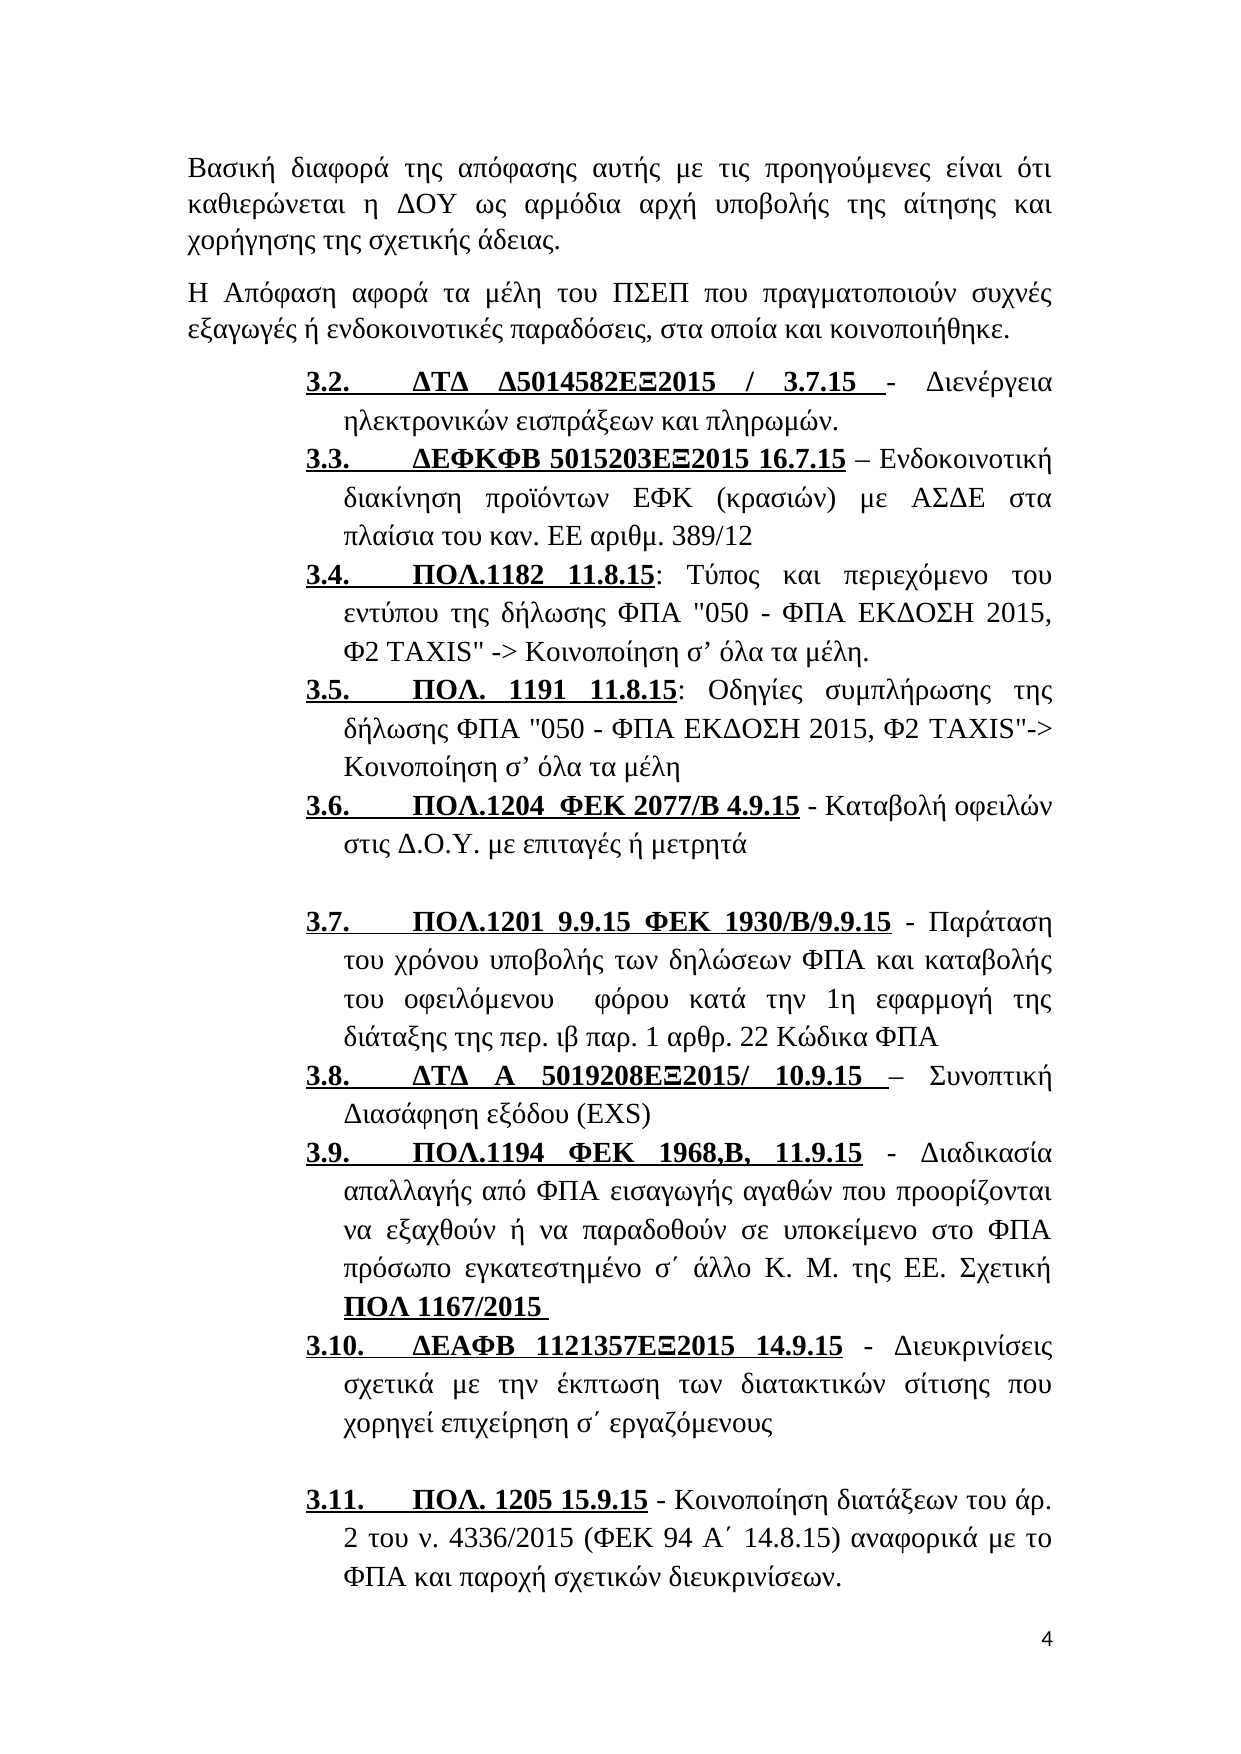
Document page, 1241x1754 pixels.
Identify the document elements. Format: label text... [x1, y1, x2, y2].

list ΠΟΛ. 1205 15.9.15 - Κοινοποίηση διατάξεων του άρ. 2 του ν. 4336/2015 (ΦΕΚ 94 Α΄ 14.8.15) αναφορικά με το ΦΠΑ και παροχή σχετικών διευκρινίσεων. [306, 1482, 1053, 1592]
list ΠΟΛ.1204 ΦΕΚ 2077/Β 4.9.15 - Καταβολή οφειλών στις Δ.Ο.Υ. με επιταγές ή μετρητά [306, 788, 1053, 860]
text Βασική διαφορά της απόφασης αυτής με τις προηγούμενες είναι ότι καθιερώνεται η ΔΟΥ ως αρμόδια αρχή υποβολής της αίτησης και χορήγησης της σχετικής άδειας. [187, 150, 1053, 256]
list ΔΕΑΦΒ 1121357ΕΞ2015 14.9.15 - Διευκρινίσεις σχετικά με την έκπτωση των διατακτικών σίτισης που χορηγεί επιχείρηση σ΄ εργαζόμενους [306, 1328, 1053, 1438]
list ΔΕΦΚΦΒ 5015203ΕΞ2015 16.7.15 – Ενδοκοινοτική διακίνηση προϊόντων ΕΦΚ (κρασιών) με ΑΣΔΕ στα πλαίσια του καν. ΕΕ αριθμ. 389/12 [306, 441, 1053, 552]
list ΠΟΛ.1194 ΦΕΚ 1968,Β, 11.9.15 - Διαδικασία απαλλαγής από ΦΠΑ εισαγωγής αγαθών που προορίζονται να εξαχθούν ή να παραδοθούν σε υποκείμενο στο ΦΠΑ πρόσωπο εγκατεστημένο σ΄ άλλο Κ. Μ. της ΕΕ. Σχετική ΠΟΛ 1167/2015 [306, 1135, 1053, 1323]
list ΠΟΛ.1182 11.8.15: Τύπος και περιεχόμενο του εντύπου της δήλωσης ΦΠΑ "050 - ΦΠΑ ΕΚΔΟΣΗ 2015, Φ2 TAXIS" -> Κοινοποίηση σ’ όλα τα μέλη. [306, 557, 1053, 667]
text Η Απόφαση αφορά τα μέλη του ΠΣΕΠ που πραγματοποιούν συχνές εξαγωγές ή ενδοκοινοτικές παραδόσεις, στα οποία και κοινοποιήθηκε. [187, 275, 1053, 345]
list ΠΟΛ.1201 9.9.15 ΦΕΚ 1930/Β/9.9.15 - Παράταση του χρόνου υποβολής των δηλώσεων ΦΠΑ και καταβολής του οφειλόμενου φόρου κατά την 1η εφαρμογή της διάταξης της περ. ιβ παρ. 1 αρθρ. 22 Κώδικα ΦΠΑ [306, 904, 1053, 1053]
list ΔΤΔ Α 5019208ΕΞ2015/ 10.9.15 – Συνοπτική Διασάφηση εξόδου (EXS) [306, 1058, 1053, 1130]
list ΔΤΔ Δ5014582ΕΞ2015 / 3.7.15 - Διενέργεια ηλεκτρονικών εισπράξεων και πληρωμών. [306, 364, 1053, 436]
list ΠΟΛ. 1191 11.8.15: Οδηγίες συμπλήρωσης της δήλωσης ΦΠΑ "050 - ΦΠΑ ΕΚΔΟΣΗ 2015, Φ2 TAXIS"-> Κοινοποίηση σ’ όλα τα μέλη [306, 672, 1053, 783]
